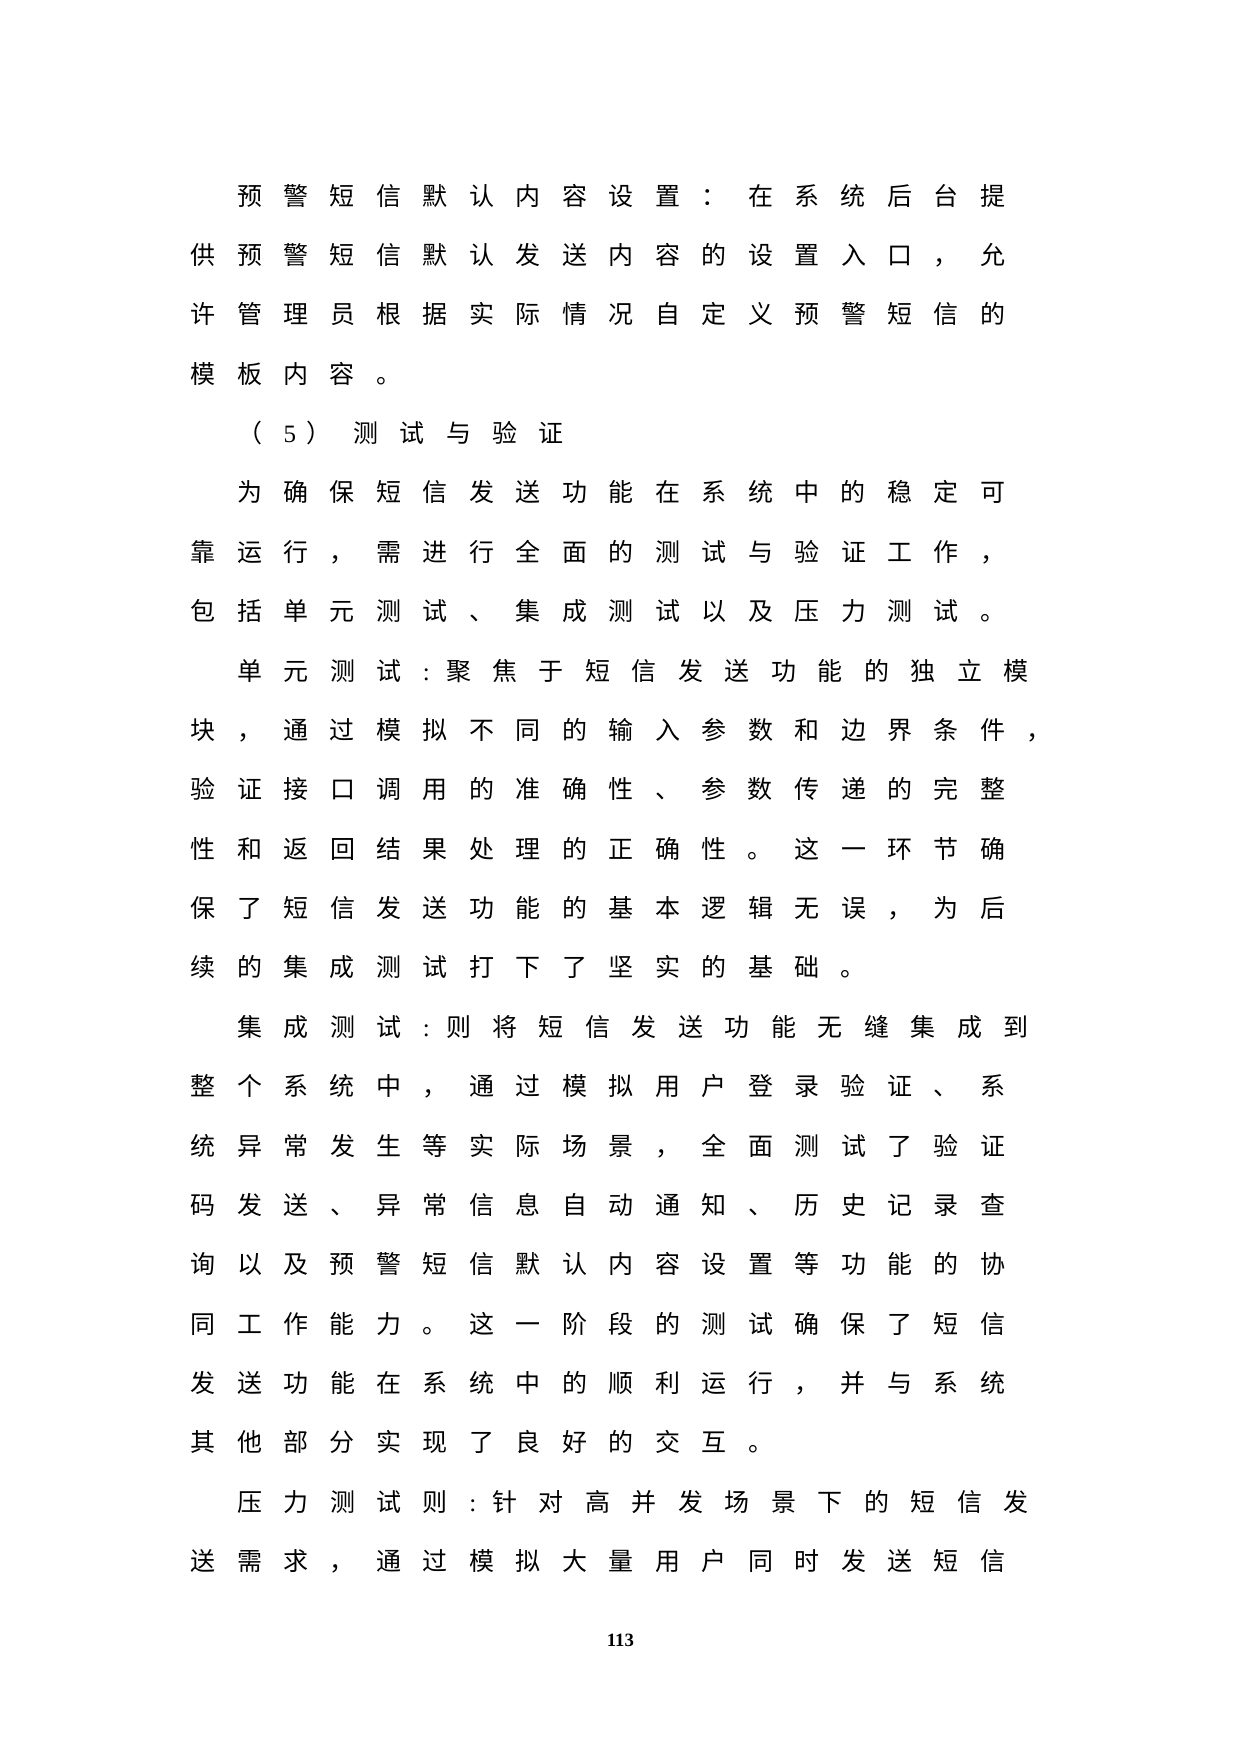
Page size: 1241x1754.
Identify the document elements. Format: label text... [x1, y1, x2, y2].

text 单元测试:聚焦于短信发送功能的独立模块，通过模拟不同的输入参数和边界条件，验证接口调用的准确性、参数传递的完整性和返回结果处理的正确性。这一环节确保了短信发送功能的基本逻辑无误，为后续的集成测试打下了坚实的基础。 [190, 639, 1050, 996]
text 为确保短信发送功能在系统中的稳定可靠运行，需进行全面的测试与验证工作，包括单元测试、集成测试以及压力测试。 [190, 461, 1050, 639]
text 预警短信默认内容设置：在系统后台提供预警短信默认发送内容的设置入口，允许管理员根据实际情况自定义预警短信的模板内容。 [190, 164, 1050, 402]
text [190, 1471, 1050, 1589]
text 集成测试:则将短信发送功能无缝集成到整个系统中，通过模拟用户登录验证、系统异常发生等实际场景，全面测试了验证码发送、异常信息自动通知、历史记录查询以及预警短信默认内容设置等功能的协同工作能力。这一阶段的测试确保了短信发送功能在系统中的顺利运行，并与系统其他部分实现了良好的交互。 [190, 996, 1050, 1471]
text （5）测试与验证 [190, 402, 1050, 461]
